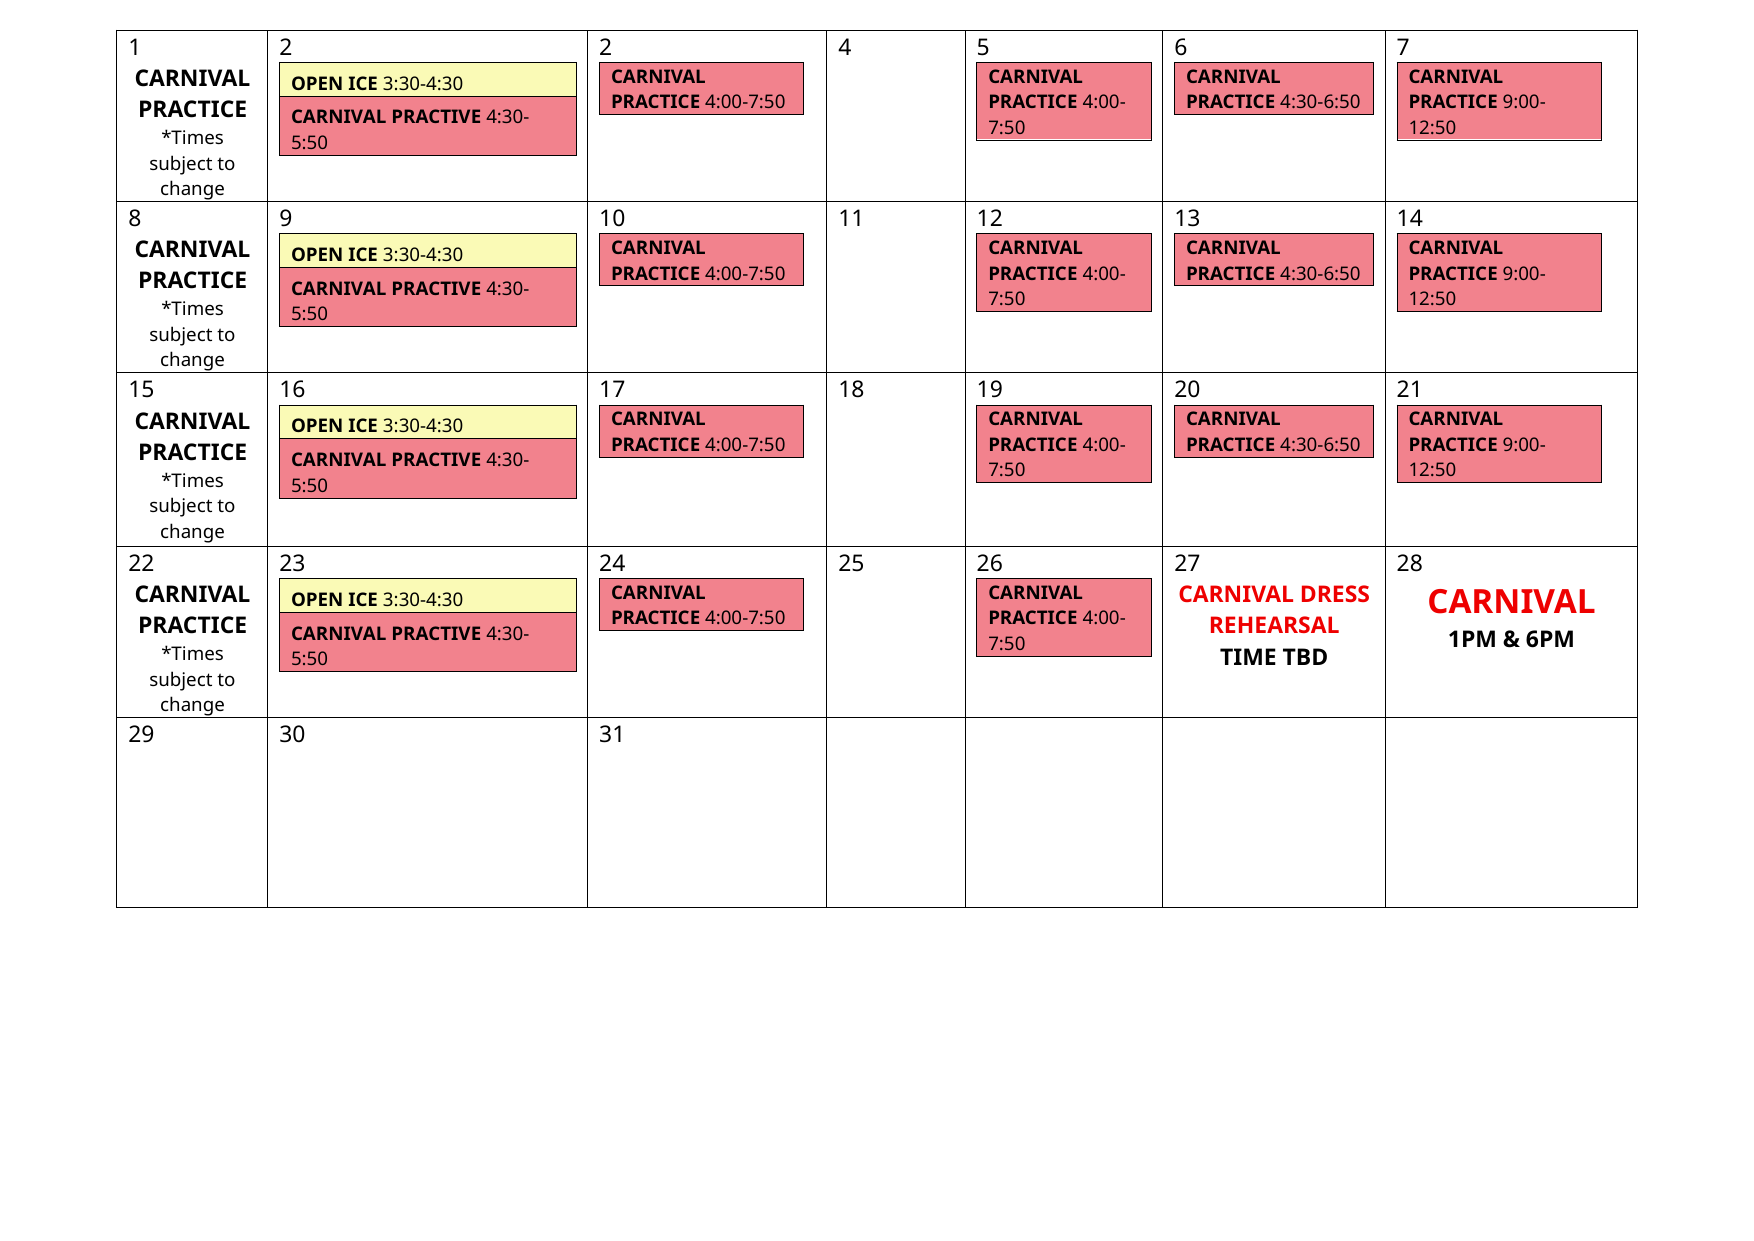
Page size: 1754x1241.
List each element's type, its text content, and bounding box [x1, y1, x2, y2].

table_cell 16 [268, 373, 587, 546]
table_cell 9 [268, 202, 587, 372]
table_cell 17 [588, 373, 826, 546]
table_cell 24 [588, 547, 826, 717]
table_cell 10 [588, 202, 826, 372]
table_cell 2 [268, 31, 587, 201]
table_cell 15 CARNIVAL PRACTICE *Times subject to change [117, 373, 267, 546]
table_cell [1386, 718, 1637, 907]
table_cell 6 [1163, 31, 1385, 201]
table_cell 20 [1163, 373, 1385, 546]
table_cell 7 [1386, 31, 1637, 201]
table_cell 30 [268, 718, 587, 907]
table_cell 8 CARNIVAL PRACTICE *Times subject to change [117, 202, 267, 372]
table_cell 28 CARNIVAL 1PM & 6PM [1386, 547, 1637, 717]
table_cell 13 [1163, 202, 1385, 372]
table_cell 23 [268, 547, 587, 717]
table_cell 2 [588, 31, 826, 201]
table_cell 31 [588, 718, 826, 907]
table_cell [1163, 718, 1385, 907]
table_cell 11 [827, 202, 965, 372]
table_cell 14 [1386, 202, 1637, 372]
table_cell 21 [1386, 373, 1637, 546]
table_cell 25 [827, 547, 965, 717]
table_cell [966, 718, 1162, 907]
table_cell 12 [966, 202, 1162, 372]
table_cell 29 [117, 718, 267, 907]
table_cell 4 [827, 31, 965, 201]
table_cell 5 [966, 31, 1162, 201]
table_cell [827, 718, 965, 907]
table_cell 1 CARNIVAL PRACTICE *Times subject to change [117, 31, 267, 201]
table_cell 18 [827, 373, 965, 546]
table_cell 19 [966, 373, 1162, 546]
table_cell 22 CARNIVAL PRACTICE *Times subject to change [117, 547, 267, 717]
table_cell 26 [966, 547, 1162, 717]
table_cell 27 CARNIVAL DRESS REHEARSAL TIME TBD [1163, 547, 1385, 717]
